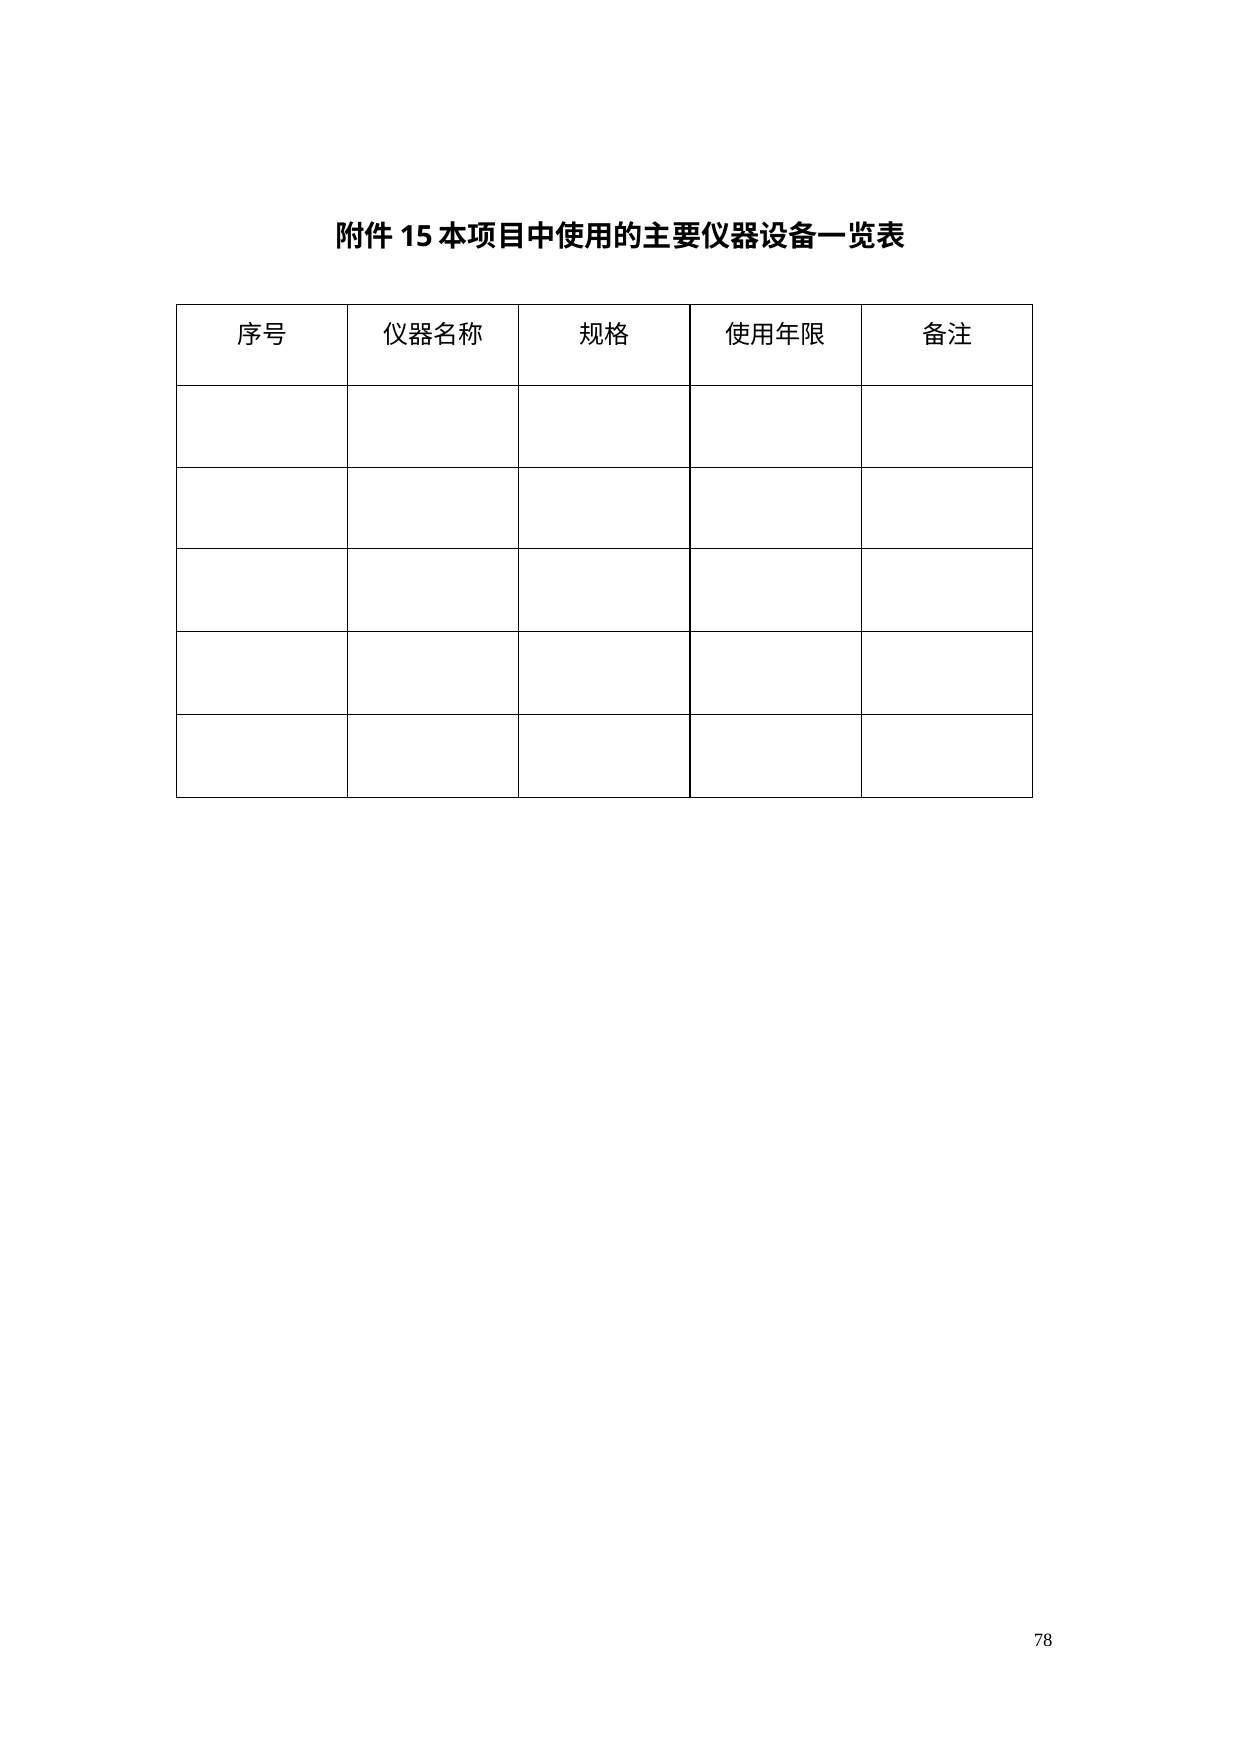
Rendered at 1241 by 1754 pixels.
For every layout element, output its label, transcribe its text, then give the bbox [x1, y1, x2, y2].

table_header 规格 [519, 305, 689, 385]
table_cell [348, 549, 518, 631]
table_cell [862, 549, 1032, 631]
table_cell [691, 632, 861, 714]
table_cell [348, 632, 518, 714]
table_cell [177, 549, 347, 631]
table_header 仪器名称 [348, 305, 518, 385]
table_header 备注 [862, 305, 1032, 385]
table_cell [348, 386, 518, 467]
table_cell [691, 715, 861, 797]
table_cell [177, 386, 347, 467]
table_cell [862, 468, 1032, 548]
table_cell [691, 549, 861, 631]
table_cell [177, 632, 347, 714]
table_cell [177, 715, 347, 797]
table_cell [519, 386, 689, 467]
table_cell [691, 468, 861, 548]
table_cell [177, 468, 347, 548]
table_cell [862, 715, 1032, 797]
text 附件15本项目中使用的主要仪器设备一览表 [188, 208, 1052, 256]
table_header 序号 [177, 305, 347, 385]
table_cell [519, 549, 689, 631]
table_cell [348, 715, 518, 797]
table_cell [519, 468, 689, 548]
table_cell [862, 386, 1032, 467]
table_cell [519, 632, 689, 714]
table_cell [519, 715, 689, 797]
table_cell [691, 386, 861, 467]
table_header 使用年限 [691, 305, 861, 385]
table_cell [348, 468, 518, 548]
table_cell [862, 632, 1032, 714]
